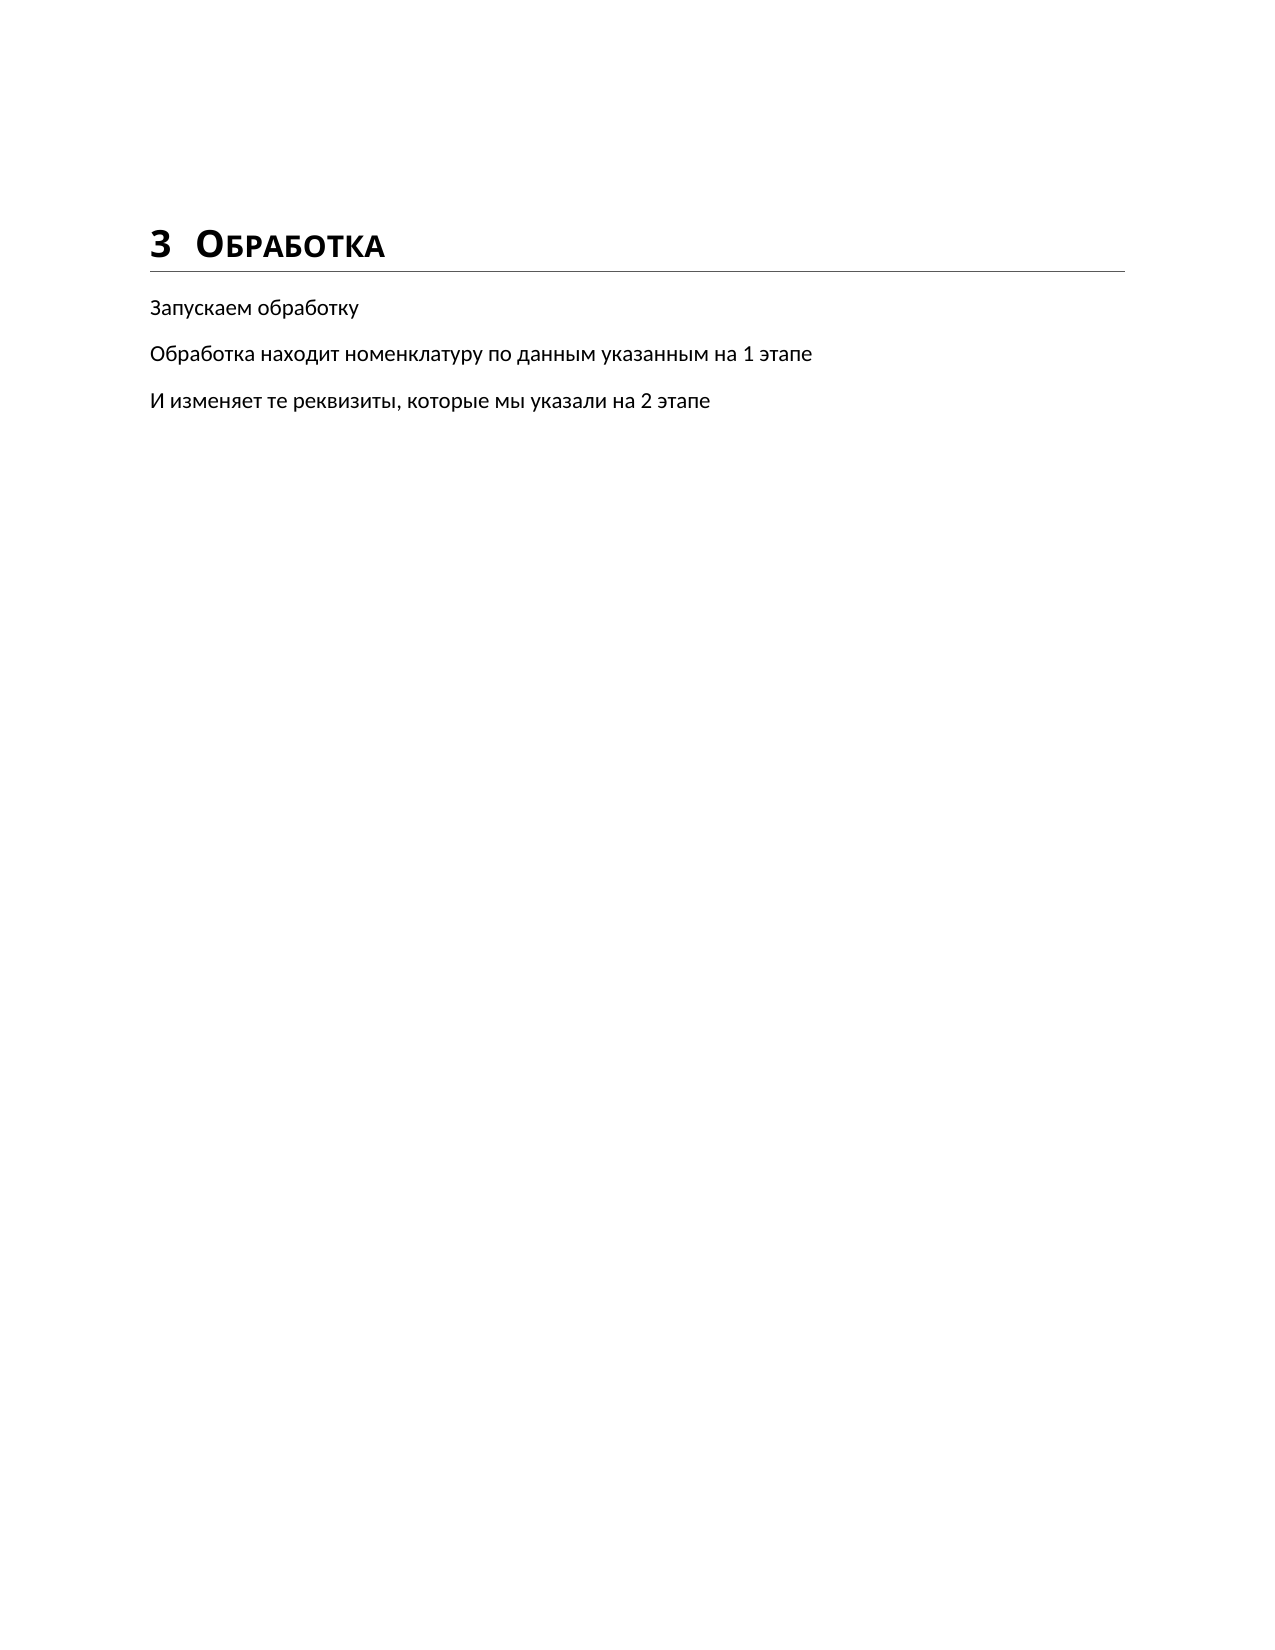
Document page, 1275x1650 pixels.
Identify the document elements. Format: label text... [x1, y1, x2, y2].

subtitle Обработка [150, 218, 1125, 271]
text Запускаем обработку [150, 293, 1125, 321]
text Обработка находит номенклатуру по данным указанным на 1 этапе [150, 339, 1125, 367]
text И изменяет те реквизиты, которые мы указали на 2 этапе [150, 386, 1125, 414]
